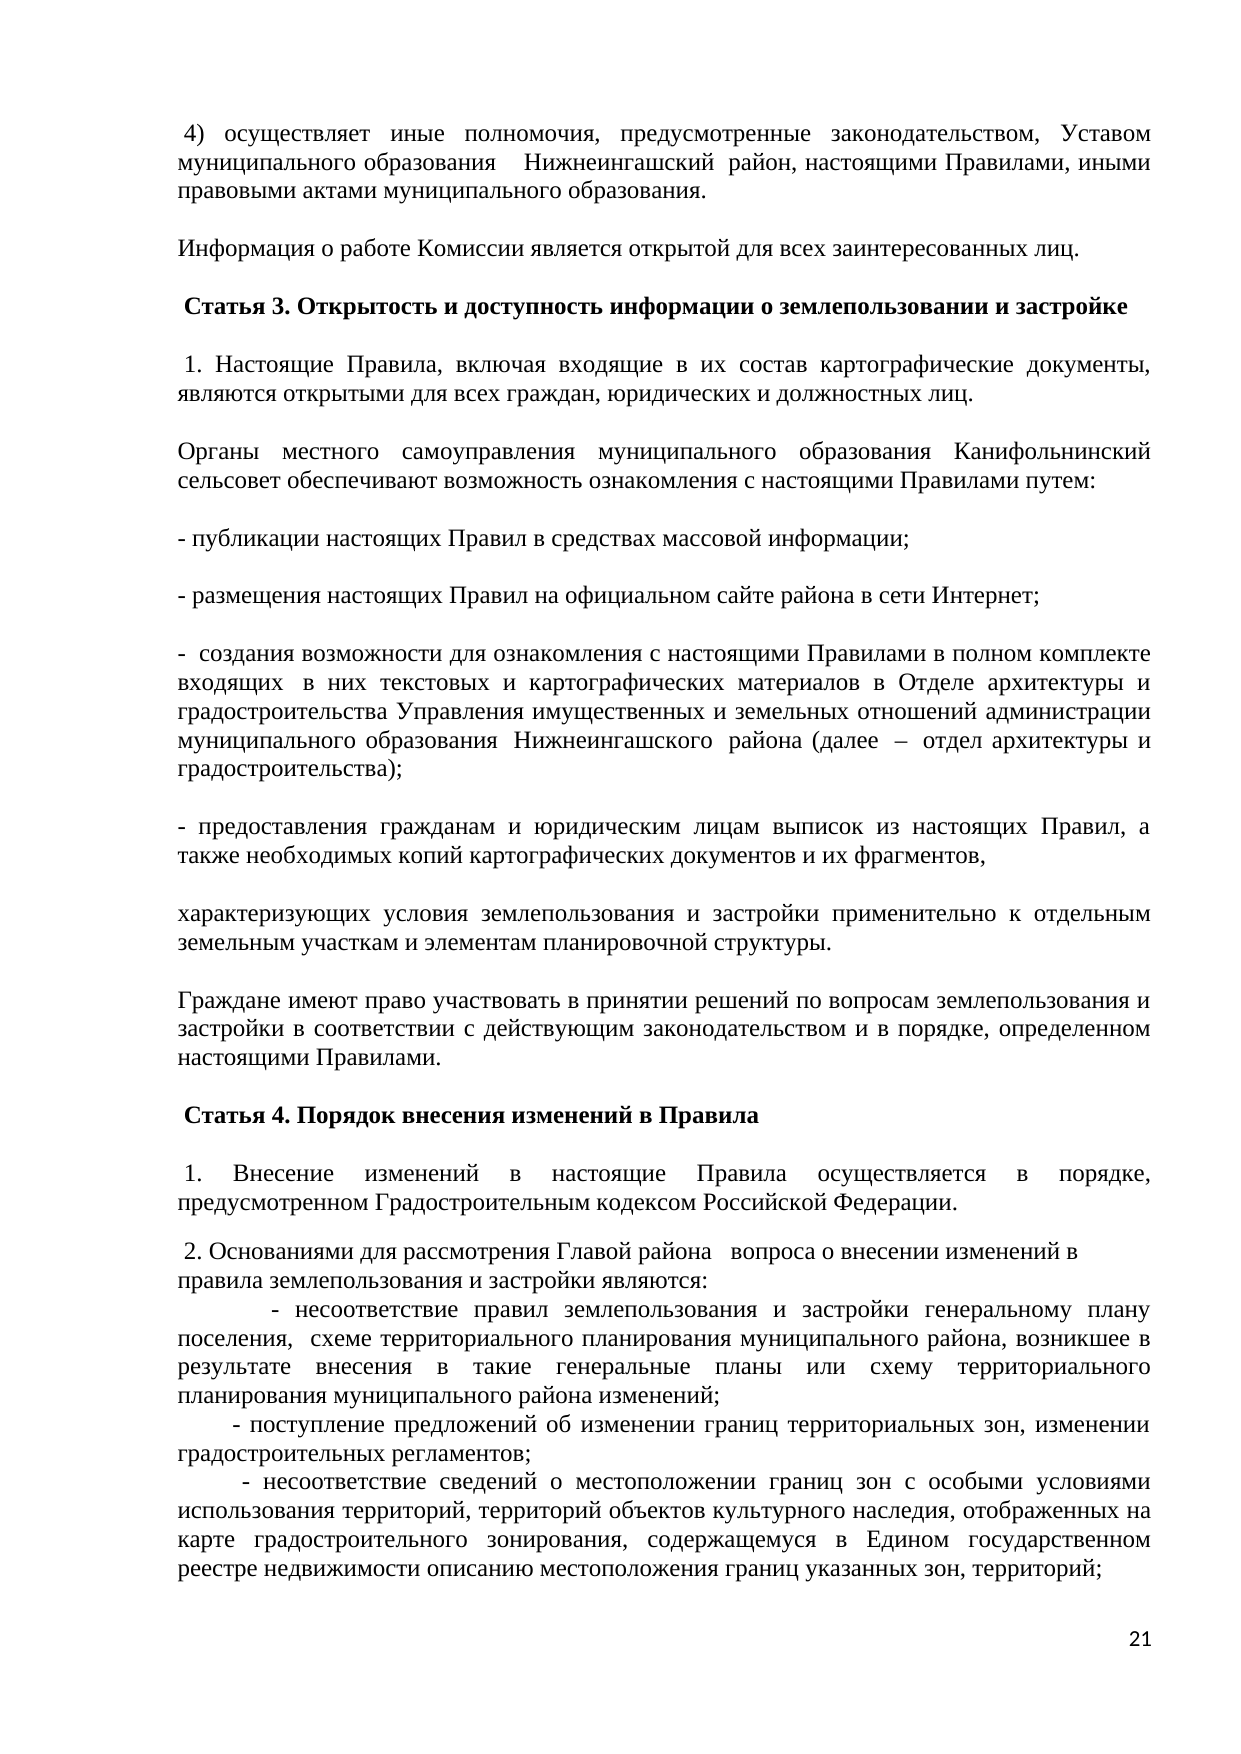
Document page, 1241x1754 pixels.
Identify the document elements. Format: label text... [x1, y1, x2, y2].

text - публикации настоящих Правил в средствах массовой информации; [177, 523, 1152, 551]
text Статья 3. Открытость и доступность информации о землепользовании и застройке [177, 291, 1152, 320]
text - предоставления гражданам и юридическим лицам выписок из настоящих Правил, а также необходимых копий картографических документов и их фрагментов, [177, 811, 1152, 869]
text 1. Настоящие Правила, включая входящие в их состав картографические документы, являются открытыми для всех граждан, юридических и должностных лиц. [177, 349, 1152, 407]
text - несоответствие сведений о местоположении границ зон с особыми условиями использования территорий, территорий объектов культурного наследия, отображенных на карте градостроительного зонирования, содержащемуся в Едином государственном реестре недвижимости описанию местоположения границ указанных зон, территорий; [177, 1466, 1152, 1581]
text 1. Внесение изменений в настоящие Правила осуществляется в порядке, предусмотренном Градостроительным кодексом Российской Федерации. [177, 1158, 1152, 1216]
text - размещения настоящих Правил на официальном сайте района в сети Интернет; [177, 581, 1152, 609]
text 2. Основаниями для рассмотрения Главой района вопроса о внесении изменений в правила землепользования и застройки являются: [177, 1236, 1152, 1294]
text - поступление предложений об изменении границ территориальных зон, изменении градостроительных регламентов; [177, 1409, 1152, 1466]
text - несоответствие правил землепользования и застройки генеральному плану поселения, схеме территориального планирования муниципального района, возникшее в результате внесения в такие генеральные планы или схему территориального планирования муниципального района изменений; [177, 1294, 1152, 1409]
text Органы местного самоуправления муниципального образования Канифольнинский сельсовет обеспечивают возможность ознакомления с настоящими Правилами путем: [177, 436, 1152, 493]
text Информация о работе Комиссии является открытой для всех заинтересованных лиц. [177, 233, 1152, 262]
text характеризующих условия землепользования и застройки применительно к отдельным земельным участкам и элементам планировочной структуры. [177, 898, 1152, 956]
text 4) осуществляет иные полномочия, предусмотренные законодательством, Уставом муниципального образования Нижнеингашский район, настоящими Правилами, иными правовыми актами муниципального образования. [177, 118, 1152, 204]
text Граждане имеют право участвовать в принятии решений по вопросам землепользования и застройки в соответствии с действующим законодательством и в порядке, определенном настоящими Правилами. [177, 985, 1152, 1071]
text - создания возможности для ознакомления с настоящими Правилами в полном комплекте входящих в них текстовых и картографических материалов в Отделе архитектуры и градостроительства Управления имущественных и земельных отношений администрации муниципального образования Нижнеингашского района (далее – отдел архитектуры и градостроительства); [177, 638, 1152, 782]
text Статья 4. Порядок внесения изменений в Правила [177, 1100, 1152, 1129]
